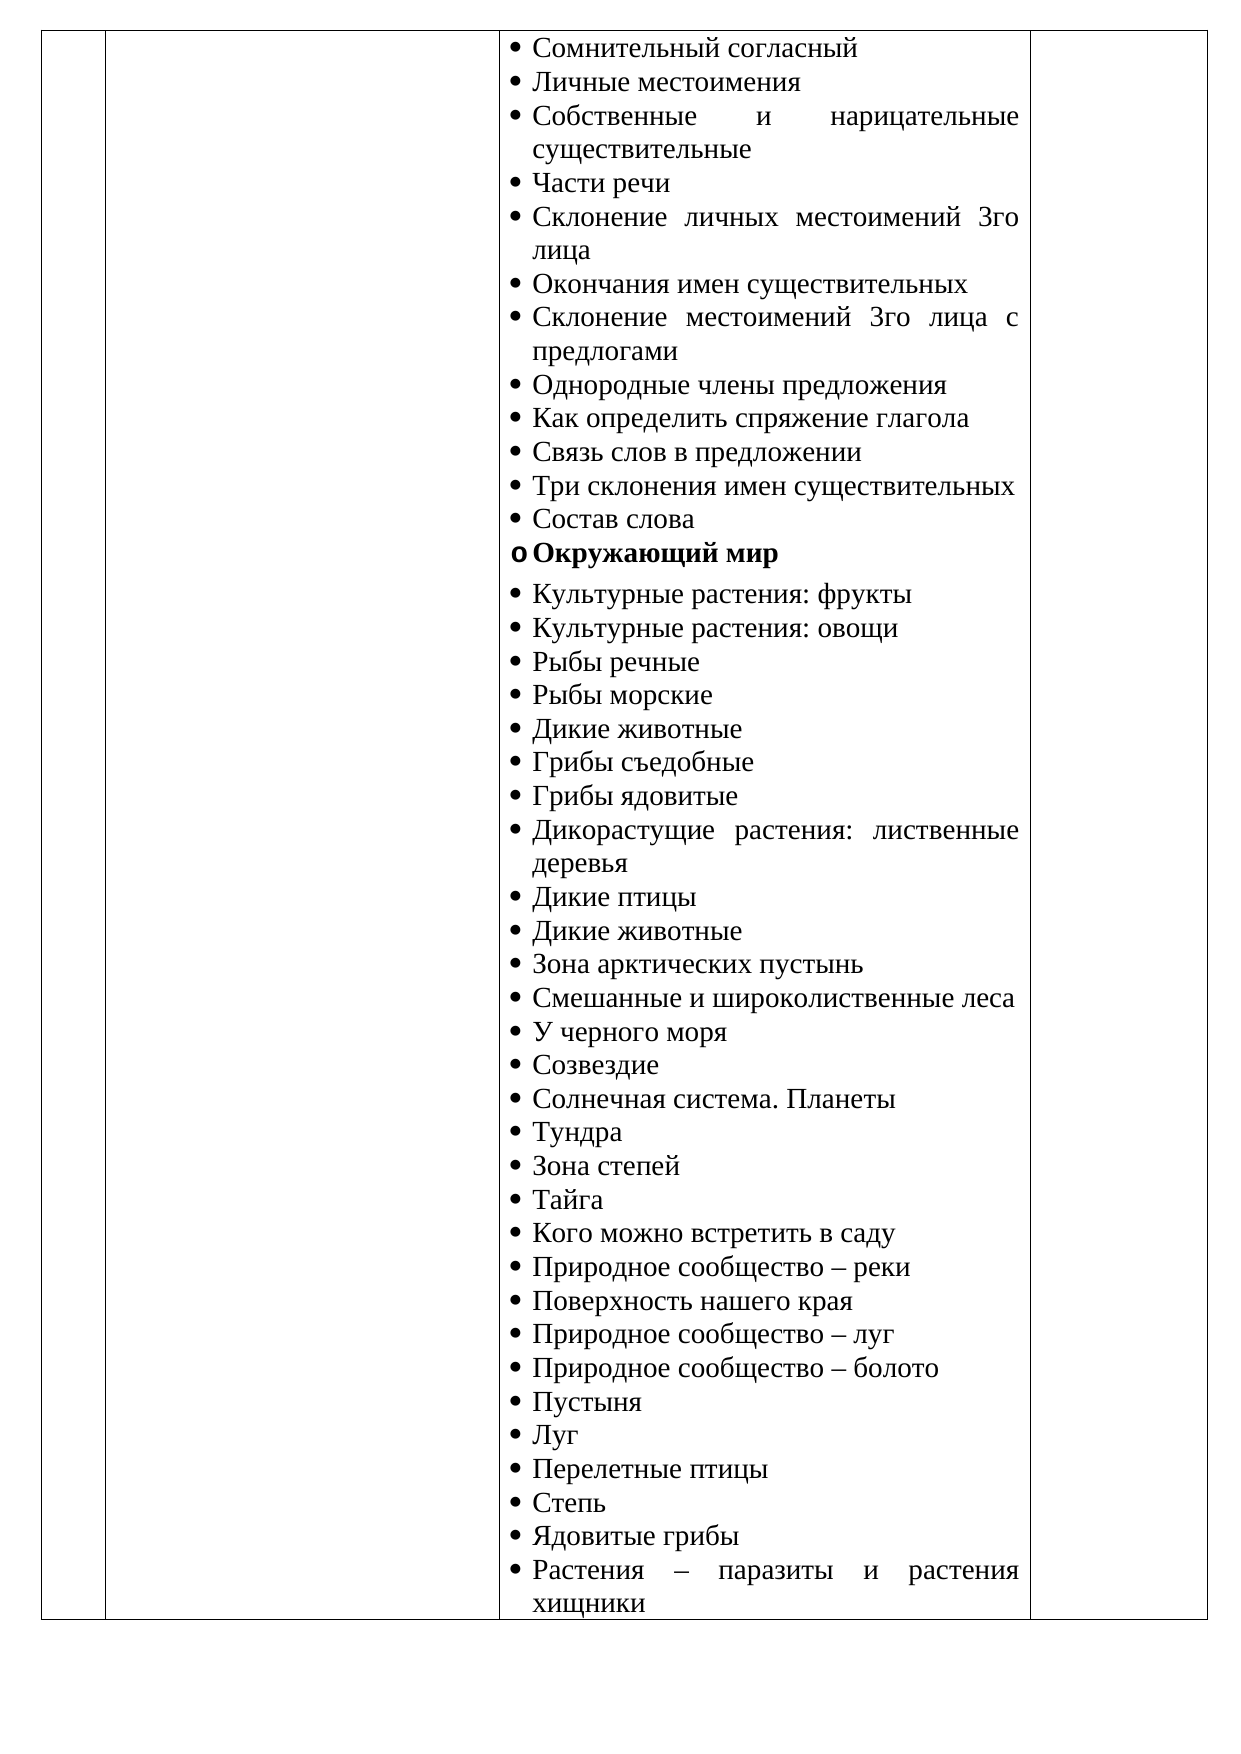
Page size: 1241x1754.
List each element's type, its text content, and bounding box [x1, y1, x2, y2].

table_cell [500, 31, 1030, 1619]
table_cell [1031, 31, 1207, 1619]
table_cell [106, 31, 499, 1619]
table_cell 3 [42, 31, 105, 1619]
